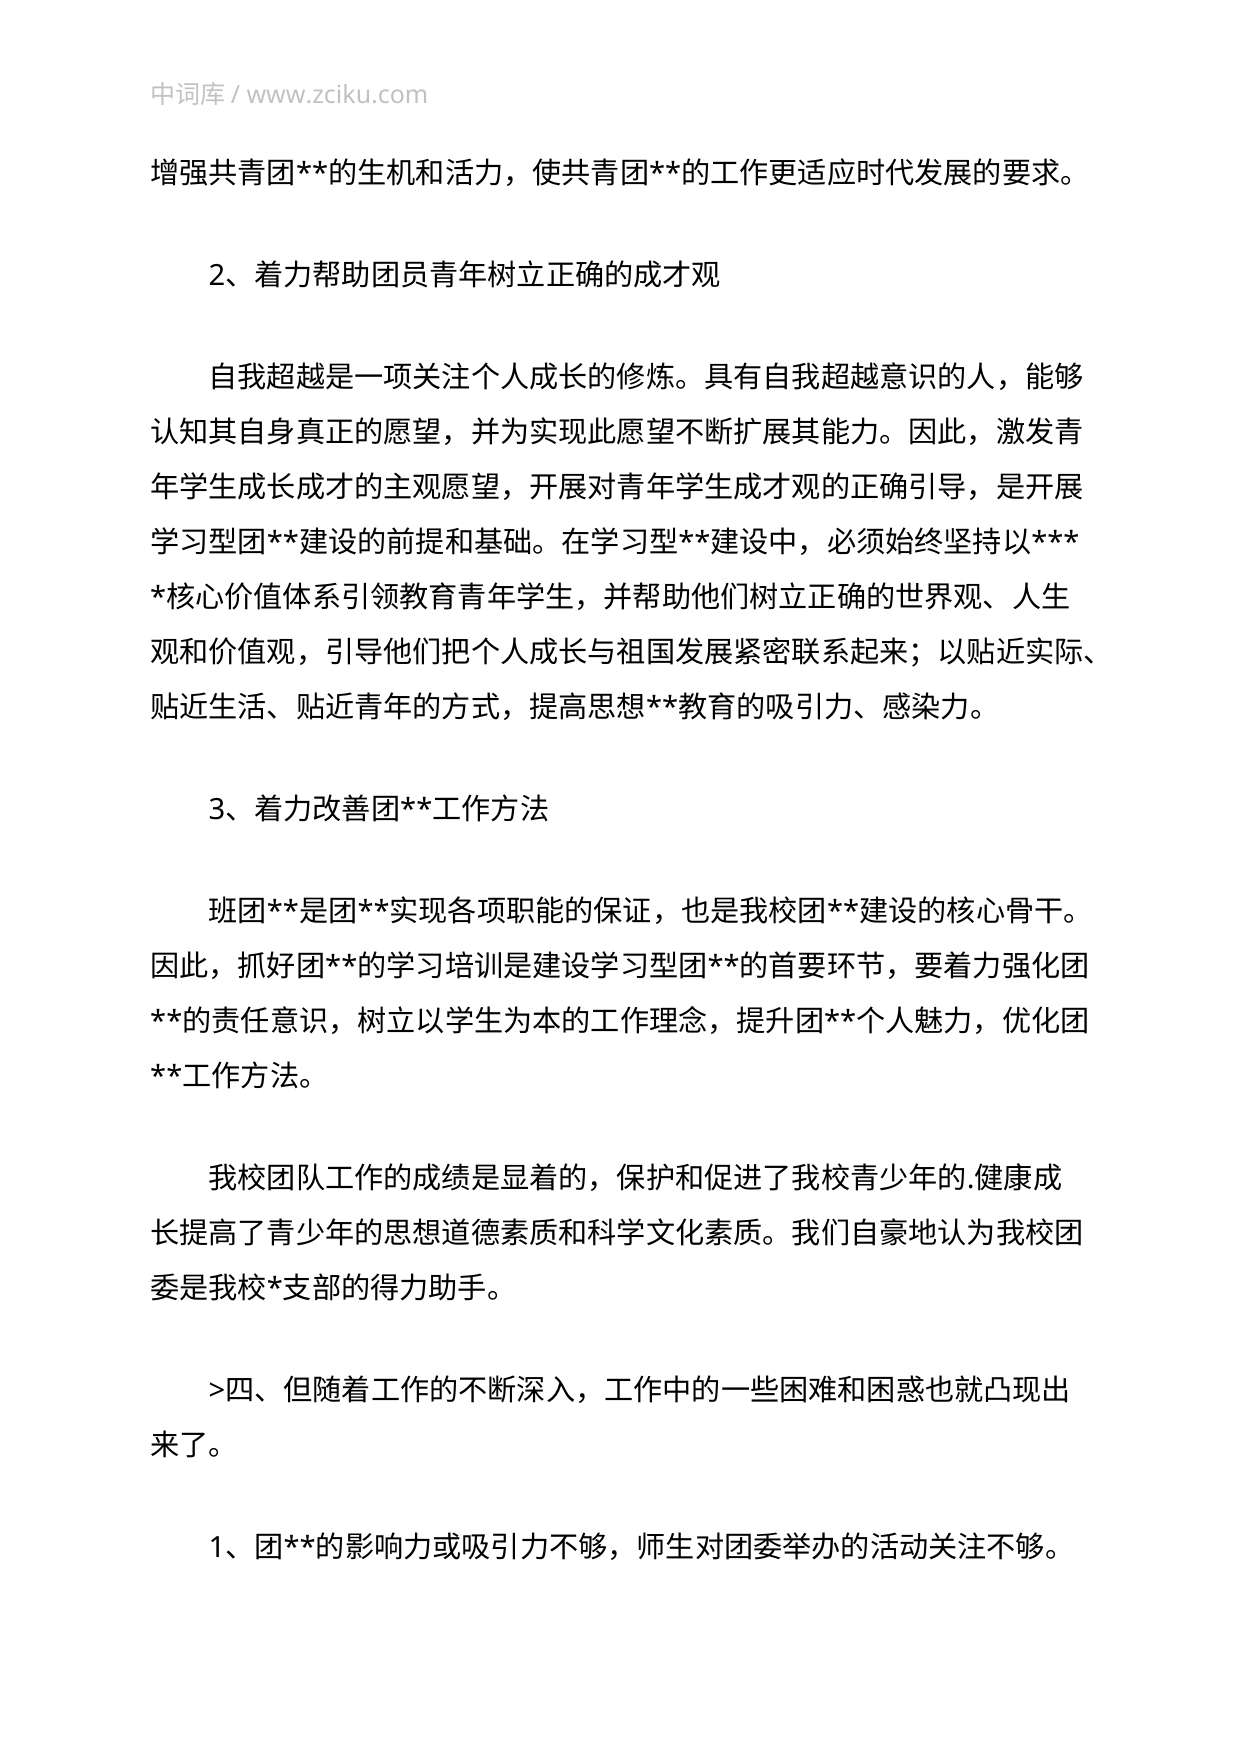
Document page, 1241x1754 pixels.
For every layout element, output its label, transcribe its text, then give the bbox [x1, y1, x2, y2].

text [150, 1523, 1090, 1566]
text 2、着力帮助团员青年树立正确的成才观 [150, 252, 1090, 294]
text 我校团队工作的成绩是显着的，保护和促进了我校青少年的.健康成长提高了青少年的思想道德素质和科学文化素质。我们自豪地认为我校团委是我校*支部的得力助手。 [150, 1154, 1090, 1307]
text >四、但随着工作的不断深入，工作中的一些困难和困惑也就凸现出来了。 [150, 1366, 1090, 1464]
text 3、着力改善团**工作方法 [150, 786, 1090, 828]
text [150, 150, 1090, 192]
text 班团**是团**实现各项职能的保证，也是我校团**建设的核心骨干。因此，抓好团**的学习培训是建设学习型团**的首要环节，要着力强化团**的责任意识，树立以学生为本的工作理念，提升团**个人魅力，优化团**工作方法。 [150, 887, 1090, 1095]
text 自我超越是一项关注个人成长的修炼。具有自我超越意识的人，能够认知其自身真正的愿望，并为实现此愿望不断扩展其能力。因此，激发青年学生成长成才的主观愿望，开展对青年学生成才观的正确引导，是开展学习型团**建设的前提和基础。在学习型**建设中，必须始终坚持以****核心价值体系引领教育青年学生，并帮助他们树立正确的世界观、人生观和价值观，引导他们把个人成长与祖国发展紧密联系起来；以贴近实际、贴近生活、贴近青年的方式，提高思想**教育的吸引力、感染力。 [150, 354, 1090, 726]
